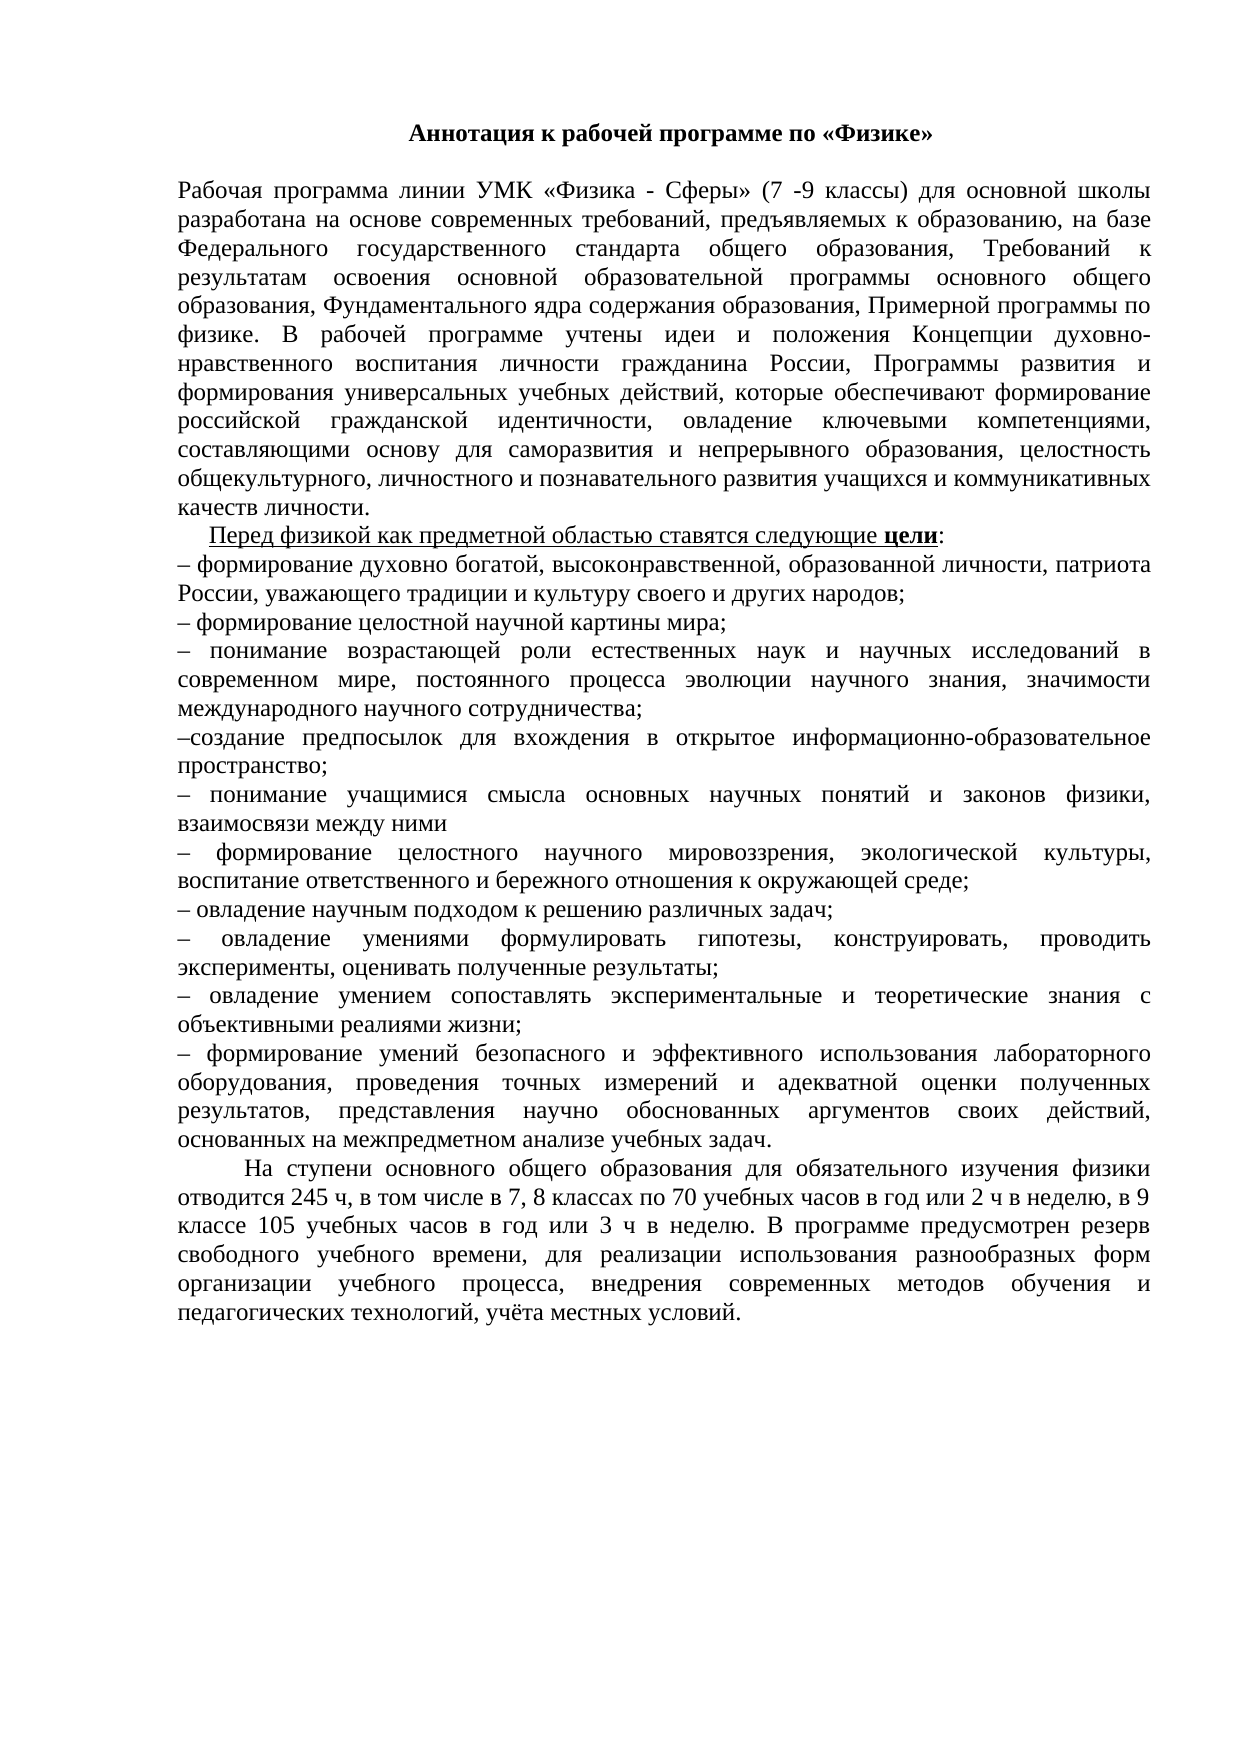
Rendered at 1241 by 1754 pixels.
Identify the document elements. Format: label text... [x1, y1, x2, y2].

text – понимание учащимися смысла основных научных понятий и законов физики, взаимосвязи между ними [177, 779, 1152, 837]
text – овладение умениями формулировать гипотезы, конструировать, проводить эксперименты, оценивать полученные результаты; [177, 923, 1152, 981]
text – овладение научным подходом к решению различных задач; [177, 894, 1152, 923]
text Аннотация к рабочей программе по «Физике» [177, 118, 1152, 147]
text – формирование умений безопасного и эффективного использования лабораторного оборудования, проведения точных измерений и адекватной оценки полученных результатов, представления научно обоснованных аргументов своих действий, основанных на межпредметном анализе учебных задач. [177, 1038, 1152, 1153]
text – формирование целостного научного мировоззрения, экологической культуры, воспитание ответственного и бережного отношения к окружающей среде; [177, 837, 1152, 894]
text – овладение умением сопоставлять экспериментальные и теоретические знания с объективными реалиями жизни; [177, 981, 1152, 1038]
text – формирование духовно богатой, высоконравственной, образованной личности, патриота России, уважающего традиции и культуру своего и других народов; [177, 549, 1152, 607]
text – формирование целостной научной картины мира; [177, 607, 1152, 636]
text Перед физикой как предметной областью ставятся следующие цели: [177, 521, 1152, 549]
text – понимание возрастающей роли естественных наук и научных исследований в современном мире, постоянного процесса эволюции научного знания, значимости международного научного сотрудничества; [177, 636, 1152, 722]
text Рабочая программа линии УМК «Физика - Сферы» (7 -9 классы) для основной школы разработана на основе современных требований, предъявляемых к образованию, на базе Федерального государственного стандарта общего образования, Требований к результатам освоения основной образовательной программы основного общего образования, Фундаментального ядра содержания образования, Примерной программы по физике. В рабочей программе учтены идеи и положения Концепции духовно-нравственного воспитания личности гражданина России, Программы развития и формирования универсальных учебных действий, которые обеспечивают формирование российской гражданской идентичности, овладение ключевыми компетенциями, составляющими основу для саморазвития и непрерывного образования, целостность общекультурного, личностного и познавательного развития учащихся и коммуникативных качеств личности. [177, 176, 1152, 521]
text –создание предпосылок для вхождения в открытое информационно-образовательное пространство; [177, 722, 1152, 779]
text На ступени основного общего образования для обязательного изучения физики отводится 245 ч, в том числе в 7, 8 классах по 70 учебных часов в год или 2 ч в неделю, в 9 классе 105 учебных часов в год или 3 ч в неделю. В программе предусмотрен резерв свободного учебного времени, для реализации использования разнообразных форм организации учебного процесса, внедрения современных методов обучения и педагогических технологий, учёта местных условий. [177, 1153, 1152, 1326]
